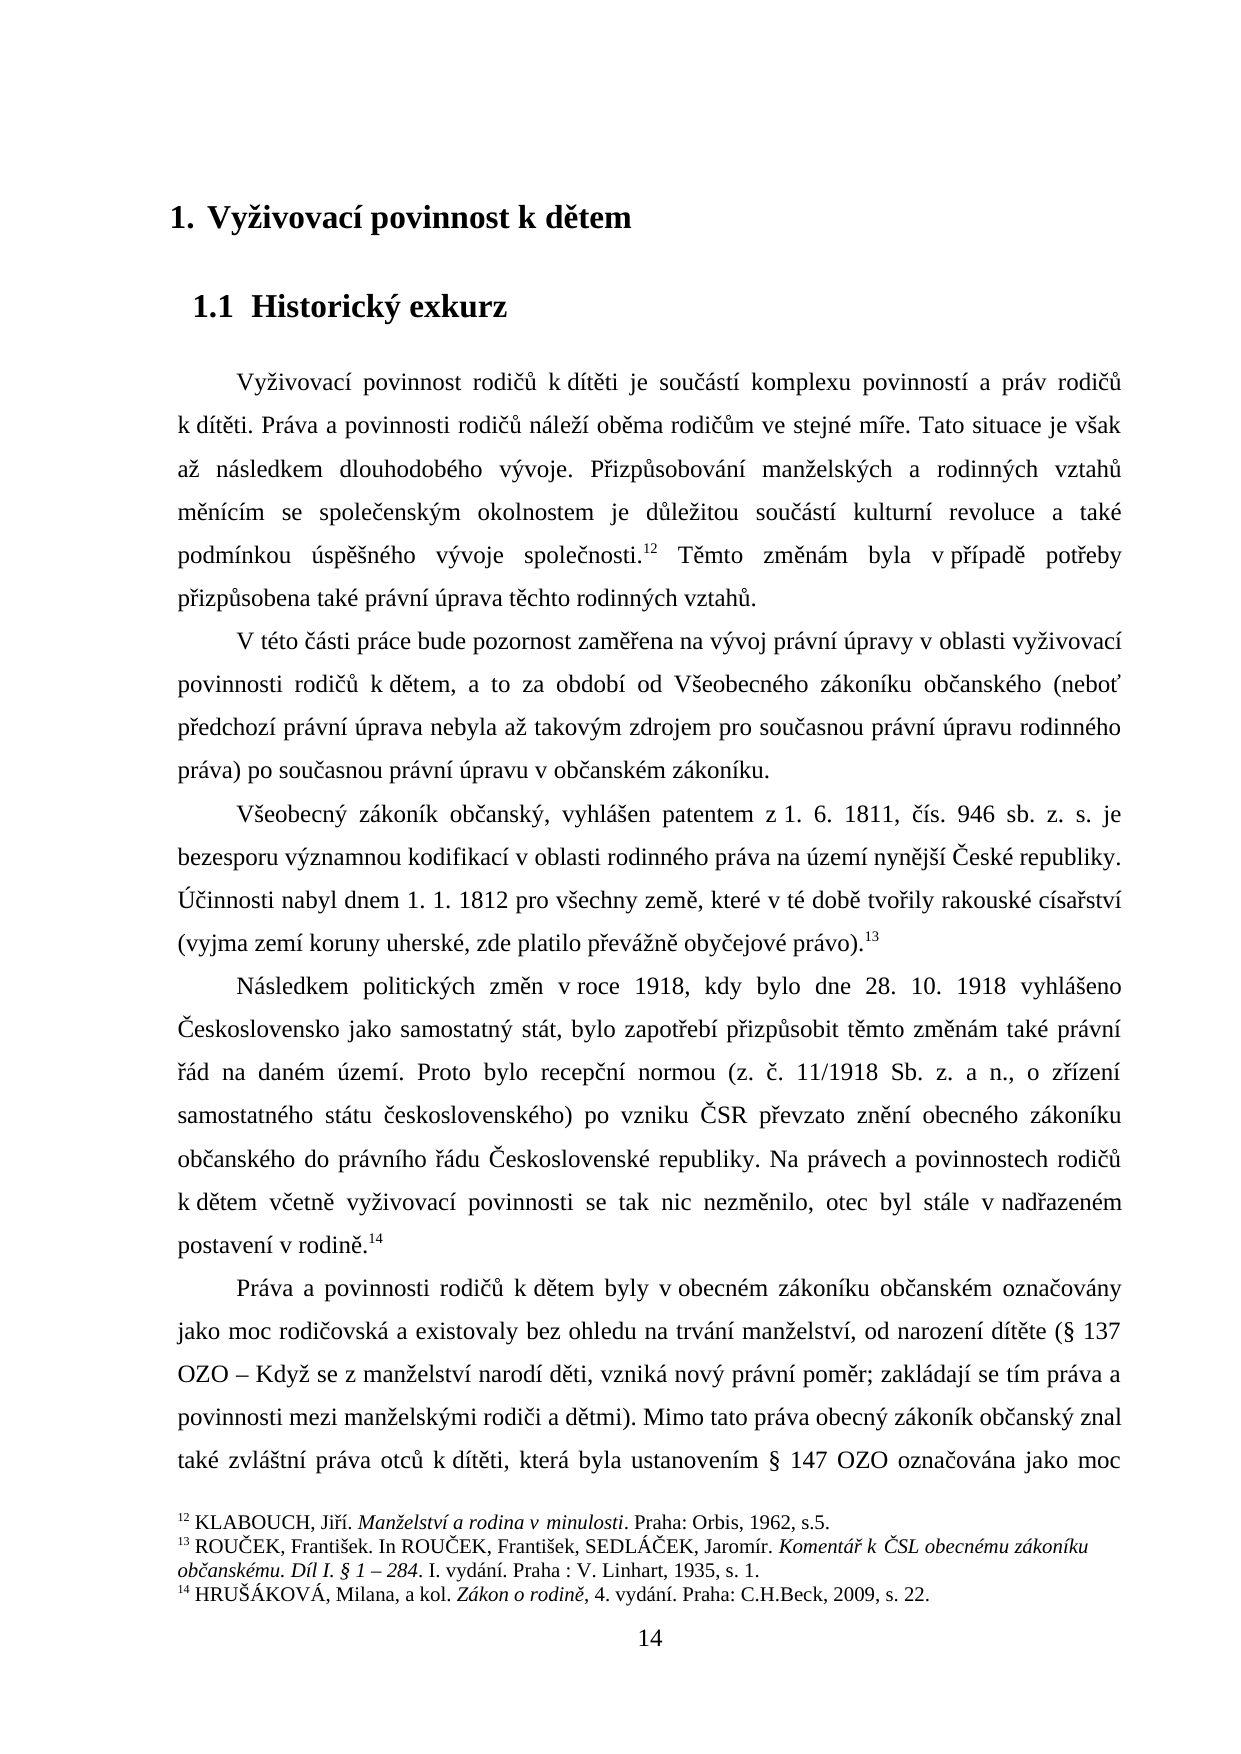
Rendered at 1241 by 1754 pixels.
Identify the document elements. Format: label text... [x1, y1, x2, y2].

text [177, 1273, 1122, 1474]
text Všeobecný zákoník občanský, vyhlášen patentem z 1. 6. 1811, čís. 946 sb. z. s. je bezesporu významnou kodifikací v oblasti rodinného práva na území nynější České republiky. Účinnosti nabyl dnem 1. 1. 1812 pro všechny země, které v té době tvořily rakouské císařství (vyjma zemí koruny uherské, zde platilo převážně obyčejové právo). [177, 799, 1122, 957]
text Vyživovací povinnost rodičů k dítěti je součástí komplexu povinností a práv rodičů k dítěti. Práva a povinnosti rodičů náleží oběma rodičům ve stejné míře. Tato situace je však až následkem dlouhodobého vývoje. Přizpůsobování manželských a rodinných vztahů měnícím se společenským okolnostem je důležitou součástí kulturní revoluce a také podmínkou úspěšného vývoje společnosti. Těmto změnám byla v případě potřeby přizpůsobena také právní úprava těchto rodinných vztahů. [177, 367, 1122, 612]
text Následkem politických změn v roce 1918, kdy bylo dne 28. 10. 1918 vyhlášeno Československo jako samostatný stát, bylo zapotřebí přizpůsobit těmto změnám také právní řád na daném území. Proto bylo recepční normou (z. č. 11/1918 Sb. z. a n., o zřízení samostatného státu československého) po vzniku ČSR převzato znění obecného zákoníku občanského do právního řádu Československé republiky. Na právech a povinnostech rodičů k dětem včetně vyživovací povinnosti se tak nic nezměnilo, otec byl stále v nadřazeném postavení v rodině. [177, 971, 1122, 1259]
subtitle Vyživovací povinnost k dětem [169, 198, 1122, 236]
text V této části práce bude pozornost zaměřena na vývoj právní úpravy v oblasti vyživovací povinnosti rodičů k dětem, a to za období od Všeobecného zákoníku občanského (neboť předchozí právní úprava nebyla až takovým zdrojem pro současnou právní úpravu rodinného práva) po současnou právní úpravu v občanském zákoníku. [177, 626, 1122, 784]
subtitle Historický exkurz [192, 286, 1122, 324]
